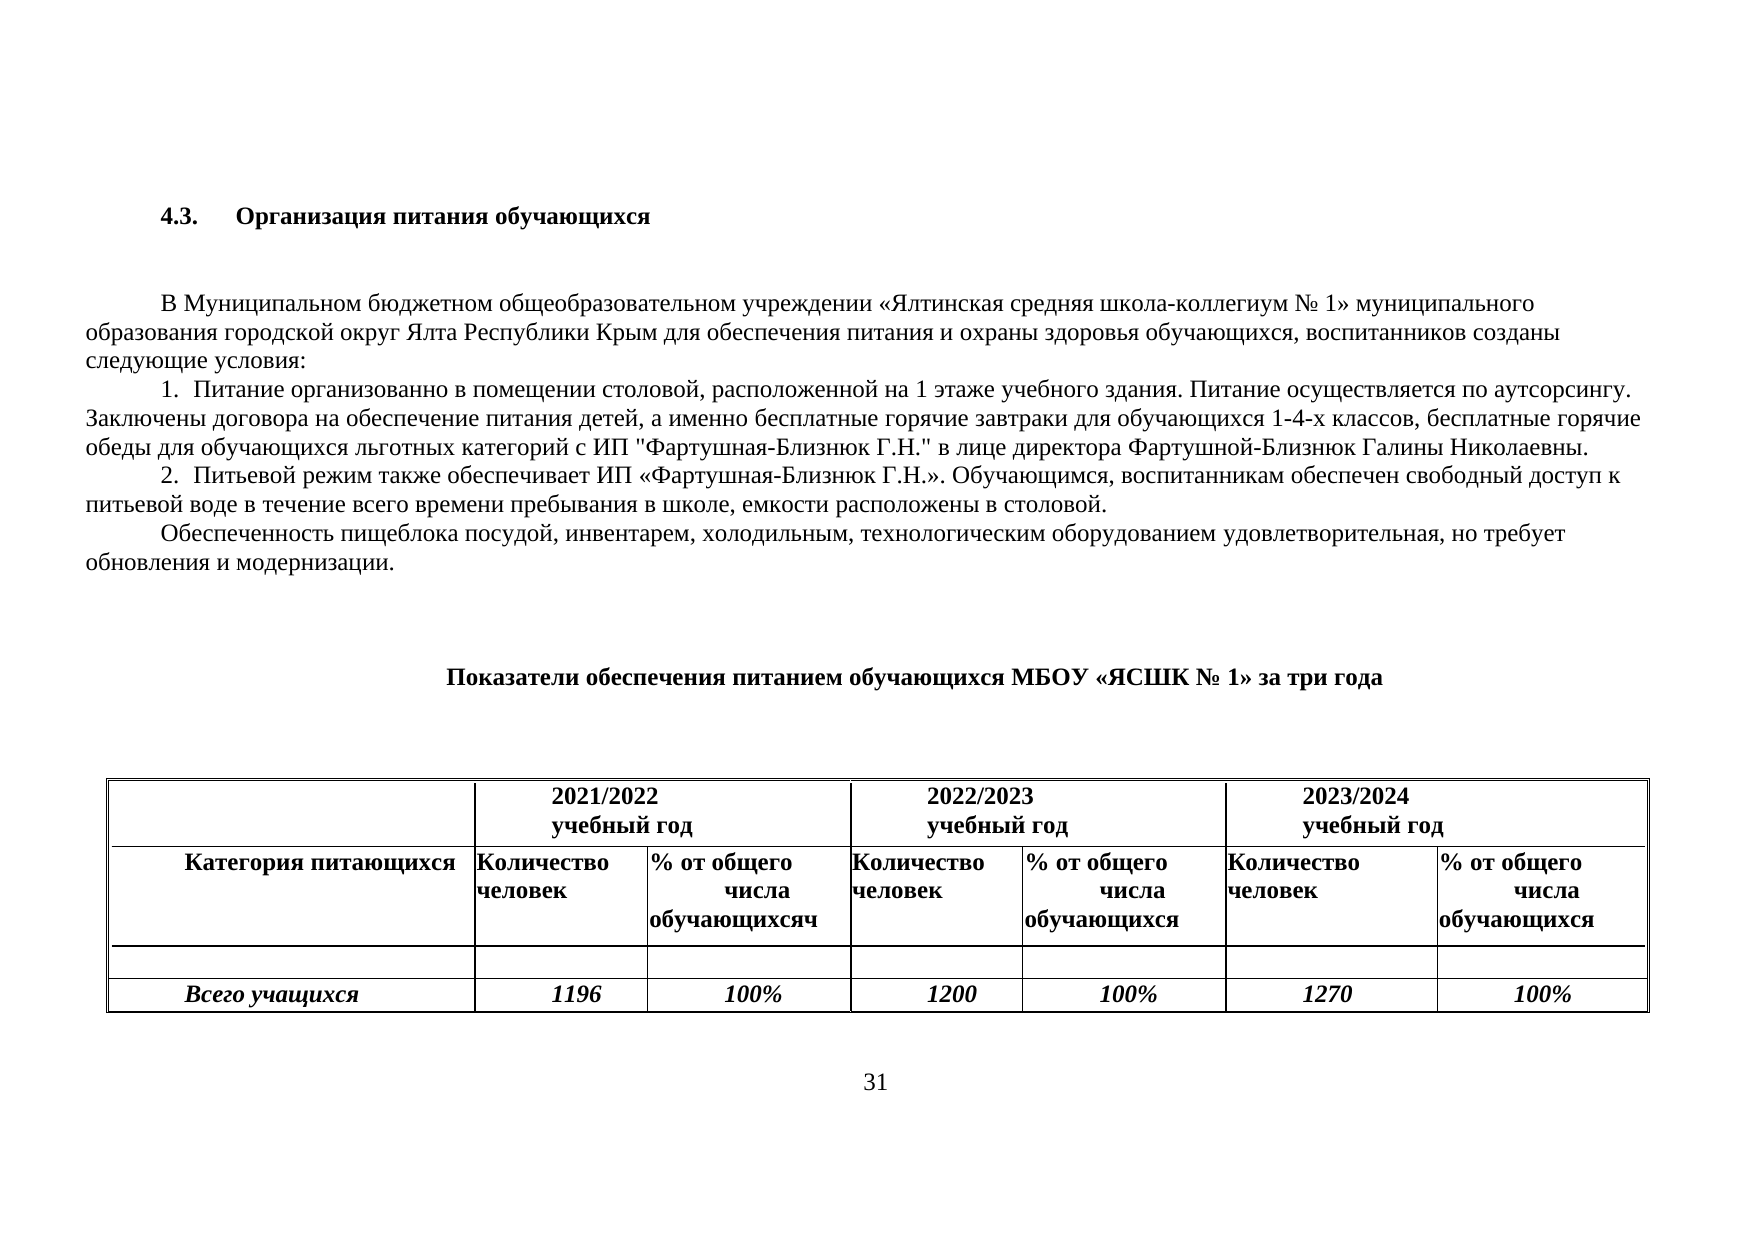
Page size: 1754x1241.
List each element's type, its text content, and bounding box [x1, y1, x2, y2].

table_cell [109, 945, 474, 978]
table_cell % от общего числа обучающихсяч [648, 847, 850, 945]
table_cell [1023, 947, 1225, 978]
table_cell Количество человек [1227, 847, 1437, 945]
table_header 2022/2023 учебный год [850, 781, 1226, 846]
table_cell % от общего числа обучающихся [1023, 847, 1225, 945]
list Питание организованно в помещении столовой, расположенной на 1 этаже учебного здания. Питание осуществляется по аутсорсингу. Заключены договора на обеспечение питания детей, а именно бесплатные горячие завтраки для обучающихся 1-4-х классов, бесплатные горячие обеды для обучающихся льготных категорий с ИП "Фартушная-Близнюк Г.Н." в лице директора Фартушной-Близнюк Галины Николаевны. [85, 374, 1668, 460]
table_cell 1200 [852, 979, 1022, 1011]
table_header [109, 781, 475, 846]
table_cell [852, 947, 1022, 978]
table_cell [648, 947, 850, 978]
table_cell Всего учащихся [109, 979, 474, 1011]
subtitle Организация питания обучающихся [85, 201, 1668, 230]
text В Муниципальном бюджетном общеобразовательном учреждении «Ялтинская средняя школа-коллегиум № 1» муниципального образования городской округ Ялта Республики Крым для обеспечения питания и охраны здоровья обучающихся, воспитанников созданы следующие условия: [85, 288, 1668, 374]
subtitle Показатели обеспечения питанием обучающихся МБОУ «ЯСШК № 1» за три года [85, 662, 1668, 691]
table_cell 100% [1023, 979, 1225, 1011]
table_cell [476, 947, 647, 978]
table_header 2023/2024 учебный год [1226, 781, 1647, 846]
table_cell Категория питающихся [109, 846, 474, 945]
table_cell [1438, 945, 1647, 978]
table_cell Количество человек [852, 847, 1022, 945]
table_cell [1227, 947, 1437, 978]
table_cell 100% [1438, 979, 1647, 1011]
table_cell % от общего числа обучающихся [1438, 846, 1647, 945]
text Обеспеченность пищеблока посудой, инвентарем, холодильным, технологическим оборудованием удовлетворительная, но требует обновления и модернизации. [85, 518, 1668, 575]
table_cell 1196 [476, 979, 647, 1011]
list Питьевой режим также обеспечивает ИП «Фартушная-Близнюк Г.Н.». Обучающимся, воспитанникам обеспечен свободный доступ к питьевой воде в течение всего времени пребывания в школе, емкости расположены в столовой. [85, 460, 1668, 518]
table_cell 1270 [1227, 979, 1437, 1011]
table_header 2021/2022 учебный год [475, 781, 850, 846]
table_cell 100% [648, 979, 850, 1011]
table_cell Количество человек [476, 847, 647, 945]
